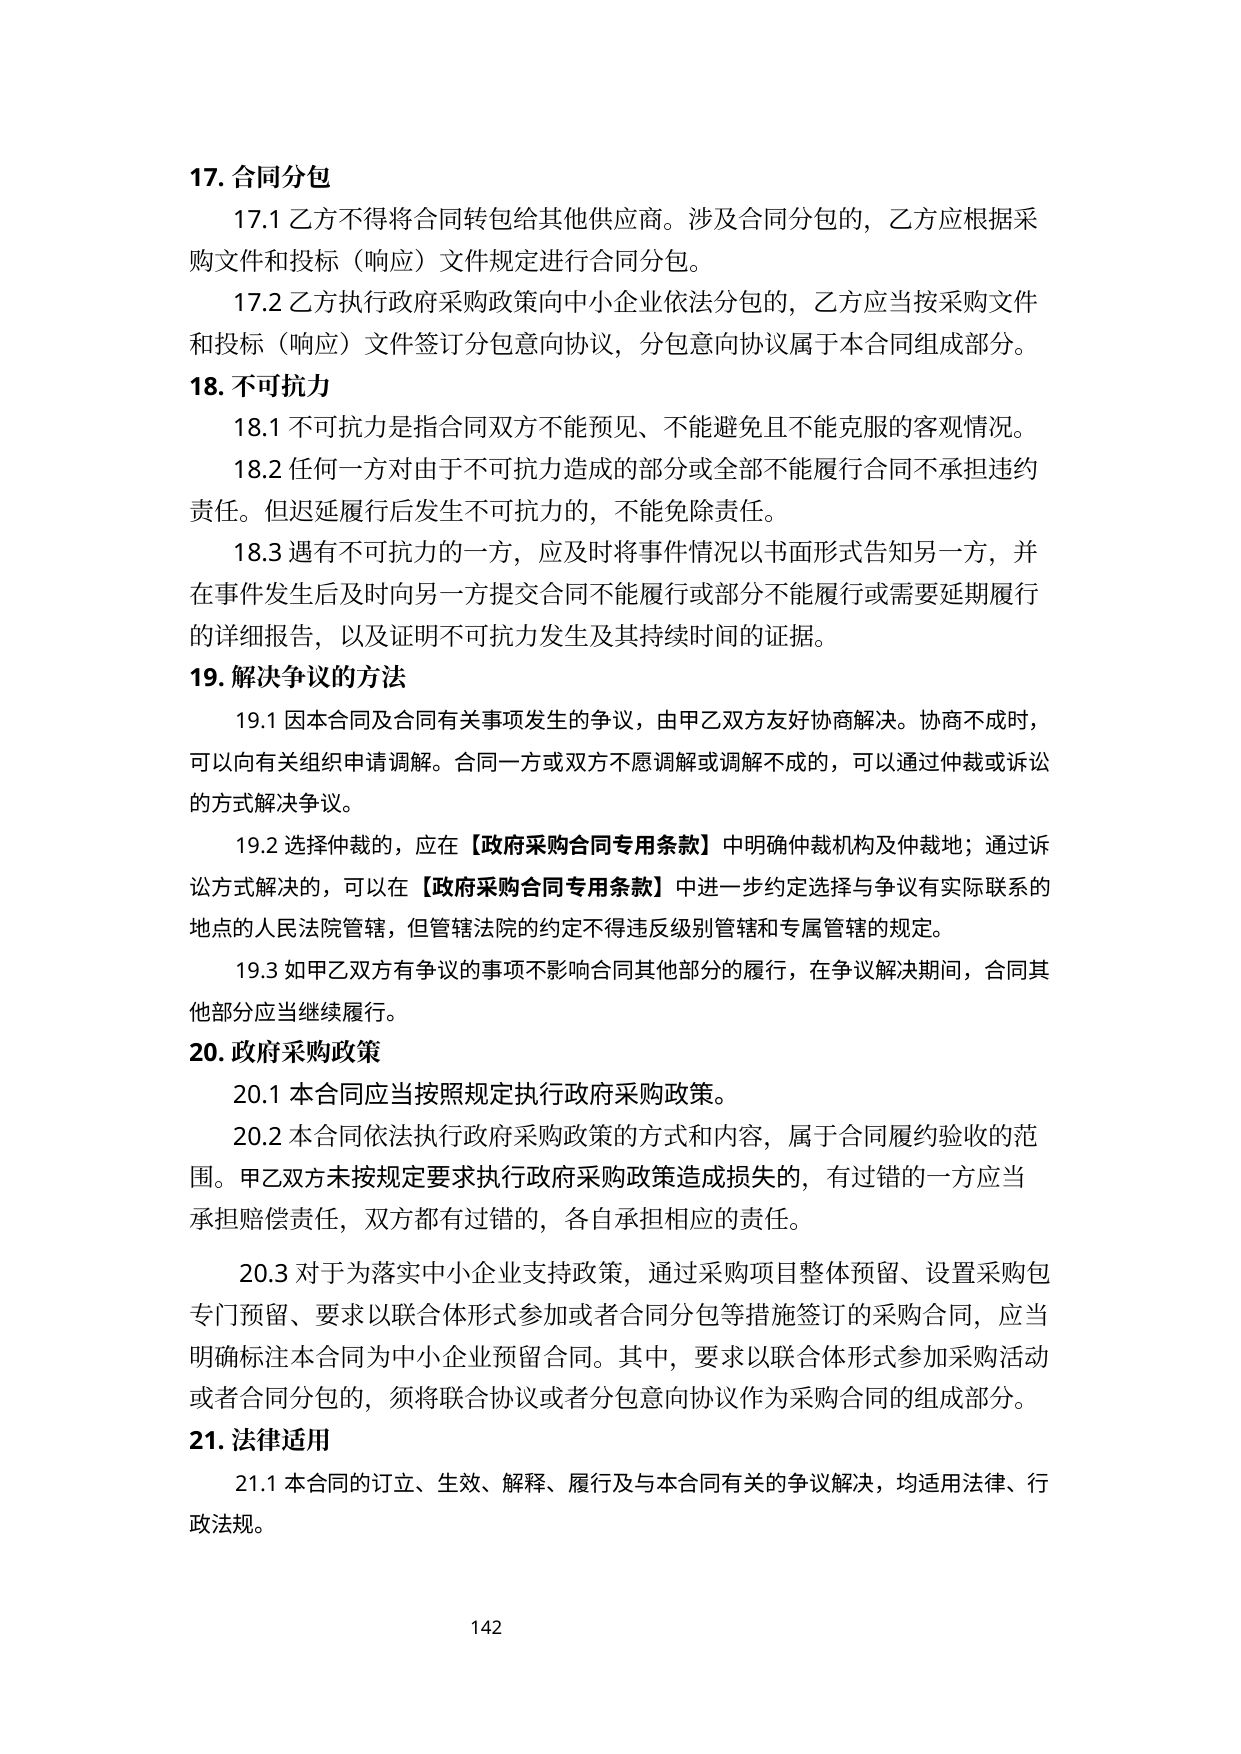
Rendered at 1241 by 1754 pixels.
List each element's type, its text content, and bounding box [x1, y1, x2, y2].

text 21. 法律适用 [189, 1416, 1051, 1458]
text 20. 政府采购政策 [189, 1028, 1051, 1070]
text 17.1 乙方不得将合同转包给其他供应商。涉及合同分包的，乙方应根据采购文件和投标（响应）文件规定进行合同分包。 [189, 195, 1051, 278]
text 19. 解决争议的方法 [189, 653, 1051, 695]
text 18.1 不可抗力是指合同双方不能预见、不能避免且不能克服的客观情况。 [189, 403, 1051, 445]
text 20.3 对于为落实中小企业支持政策，通过采购项目整体预留、设置采购包专门预留、要求以联合体形式参加或者合同分包等措施签订的采购合同，应当明确标注本合同为中小企业预留合同。其中，要求以联合体形式参加采购活动或者合同分包的，须将联合协议或者分包意向协议作为采购合同的组成部分。 [189, 1249, 1051, 1416]
text 20.2 本合同依法执行政府采购政策的方式和内容，属于合同履约验收的范围。甲乙双方未按规定要求执行政府采购政策造成损失的，有过错的一方应当承担赔偿责任，双方都有过错的，各自承担相应的责任。 [189, 1112, 1051, 1237]
text 18.3 遇有不可抗力的一方，应及时将事件情况以书面形式告知另一方，并在事件发生后及时向另一方提交合同不能履行或部分不能履行或需要延期履行的详细报告，以及证明不可抗力发生及其持续时间的证据。 [189, 528, 1051, 653]
text 19.3 如甲乙双方有争议的事项不影响合同其他部分的履行，在争议解决期间，合同其他部分应当继续履行。 [189, 945, 1051, 1028]
text 21.1 本合同的订立、生效、解释、履行及与本合同有关的争议解决，均适用法律、行政法规。 [189, 1458, 1051, 1541]
text 17. 合同分包 [189, 153, 1051, 195]
text 20.1 本合同应当按照规定执行政府采购政策。 [189, 1070, 1051, 1112]
text 19.1 因本合同及合同有关事项发生的争议，由甲乙双方友好协商解决。协商不成时，可以向有关组织申请调解。合同一方或双方不愿调解或调解不成的，可以通过仲裁或诉讼的方式解决争议。 [189, 695, 1051, 820]
text 19.2 选择仲裁的，应在【政府采购合同专用条款】中明确仲裁机构及仲裁地；通过诉讼方式解决的，可以在【政府采购合同专用条款】中进一步约定选择与争议有实际联系的地点的人民法院管辖，但管辖法院的约定不得违反级别管辖和专属管辖的规定。 [189, 820, 1051, 945]
text 18. 不可抗力 [189, 362, 1051, 403]
text 18.2 任何一方对由于不可抗力造成的部分或全部不能履行合同不承担违约责任。但迟延履行后发生不可抗力的，不能免除责任。 [189, 445, 1051, 528]
text 17.2 乙方执行政府采购政策向中小企业依法分包的，乙方应当按采购文件和投标（响应）文件签订分包意向协议，分包意向协议属于本合同组成部分。 [189, 278, 1051, 362]
